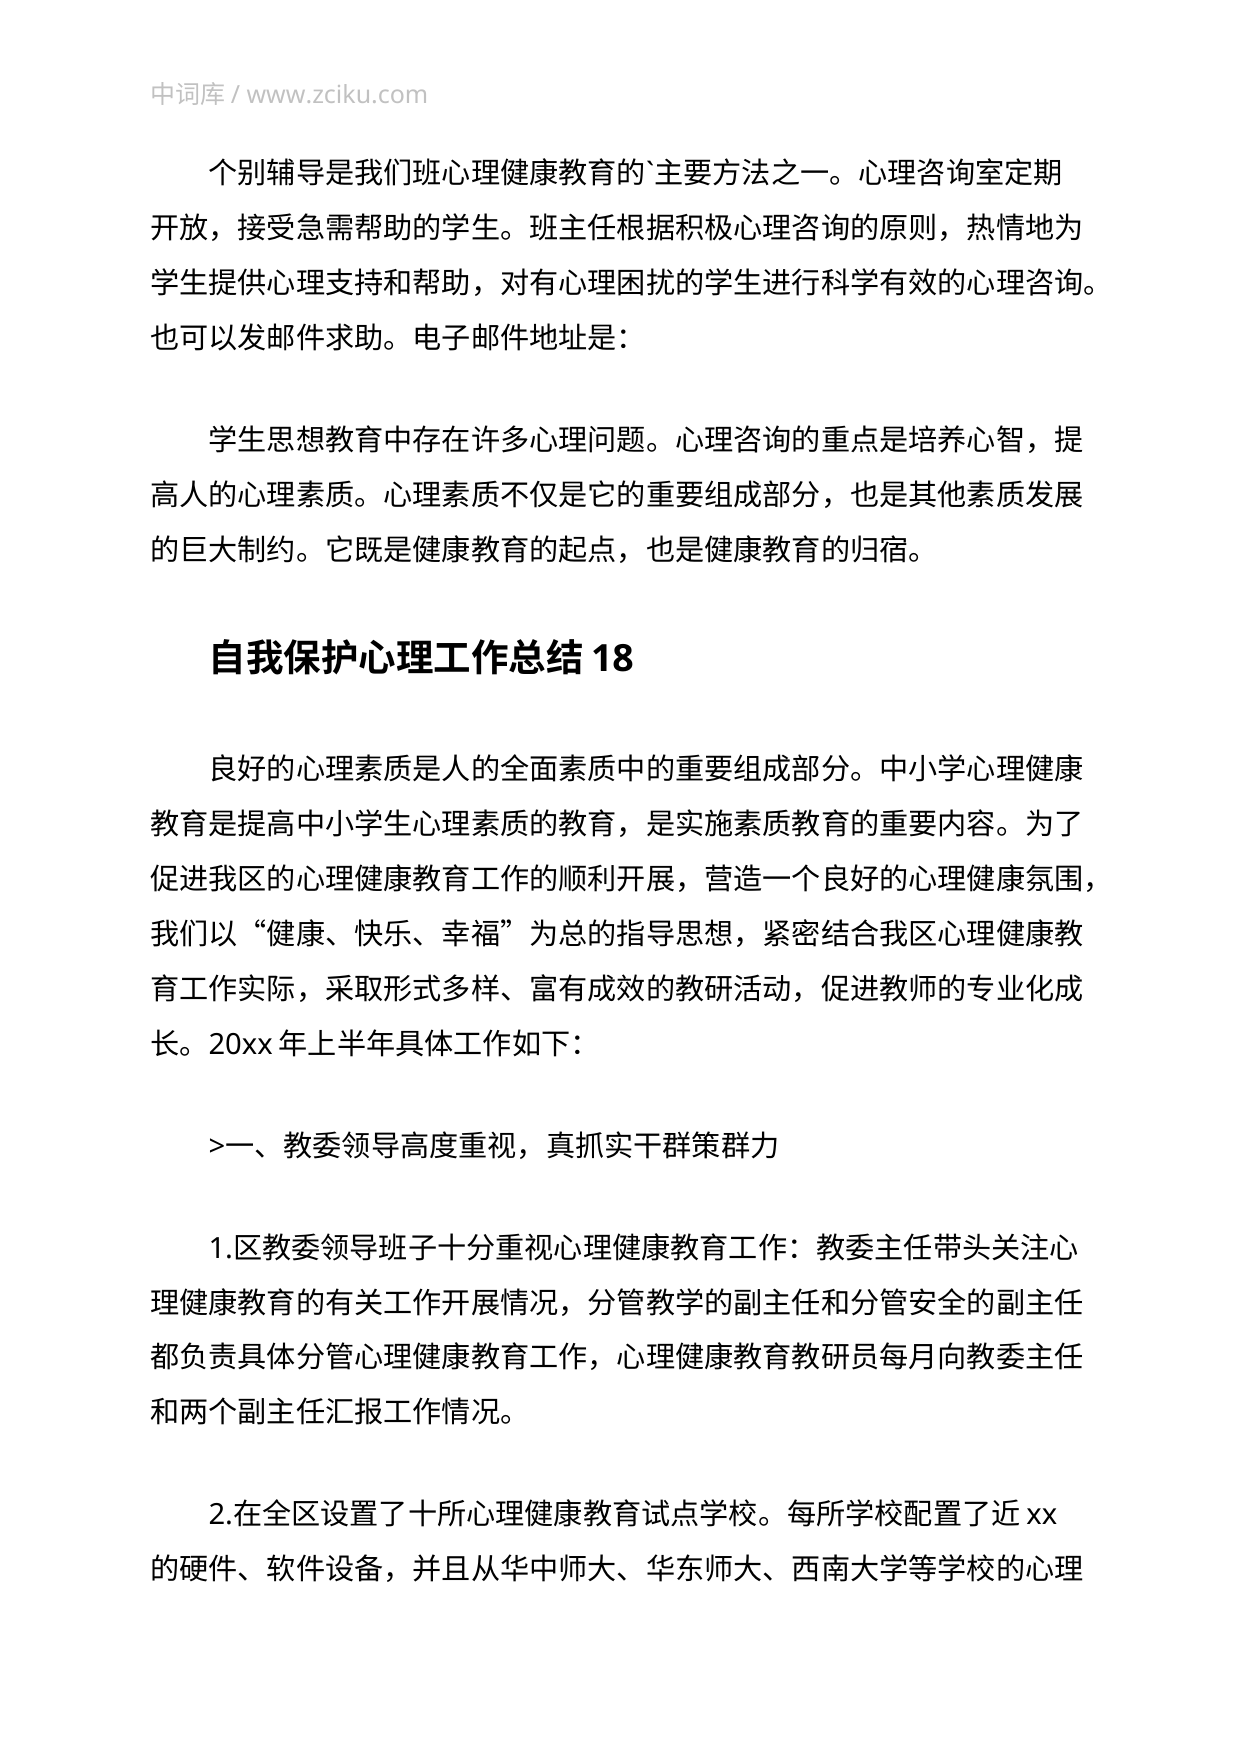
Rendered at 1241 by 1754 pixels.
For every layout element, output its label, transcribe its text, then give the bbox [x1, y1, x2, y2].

text 学生思想教育中存在许多心理问题。心理咨询的重点是培养心智，提高人的心理素质。心理素质不仅是它的重要组成部分，也是其他素质发展的巨大制约。它既是健康教育的起点，也是健康教育的归宿。 [150, 417, 1090, 569]
text 自我保护心理工作总结18 [150, 628, 1090, 683]
text 1.区教委领导班子十分重视心理健康教育工作：教委主任带头关注心理健康教育的有关工作开展情况，分管教学的副主任和分管安全的副主任都负责具体分管心理健康教育工作，心理健康教育教研员每月向教委主任和两个副主任汇报工作情况。 [150, 1224, 1090, 1431]
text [150, 1491, 1090, 1588]
text 个别辅导是我们班心理健康教育的`主要方法之一。心理咨询室定期开放，接受急需帮助的学生。班主任根据积极心理咨询的原则，热情地为学生提供心理支持和帮助，对有心理困扰的学生进行科学有效的心理咨询。也可以发邮件求助。电子邮件地址是： [150, 150, 1090, 357]
text 良好的心理素质是人的全面素质中的重要组成部分。中小学心理健康教育是提高中小学生心理素质的教育，是实施素质教育的重要内容。为了促进我区的心理健康教育工作的顺利开展，营造一个良好的心理健康氛围，我们以“健康、快乐、幸福”为总的指导思想，紧密结合我区心理健康教育工作实际，采取形式多样、富有成效的教研活动，促进教师的专业化成长。20xx年上半年具体工作如下： [150, 746, 1090, 1063]
text >一、教委领导高度重视，真抓实干群策群力 [150, 1122, 1090, 1164]
